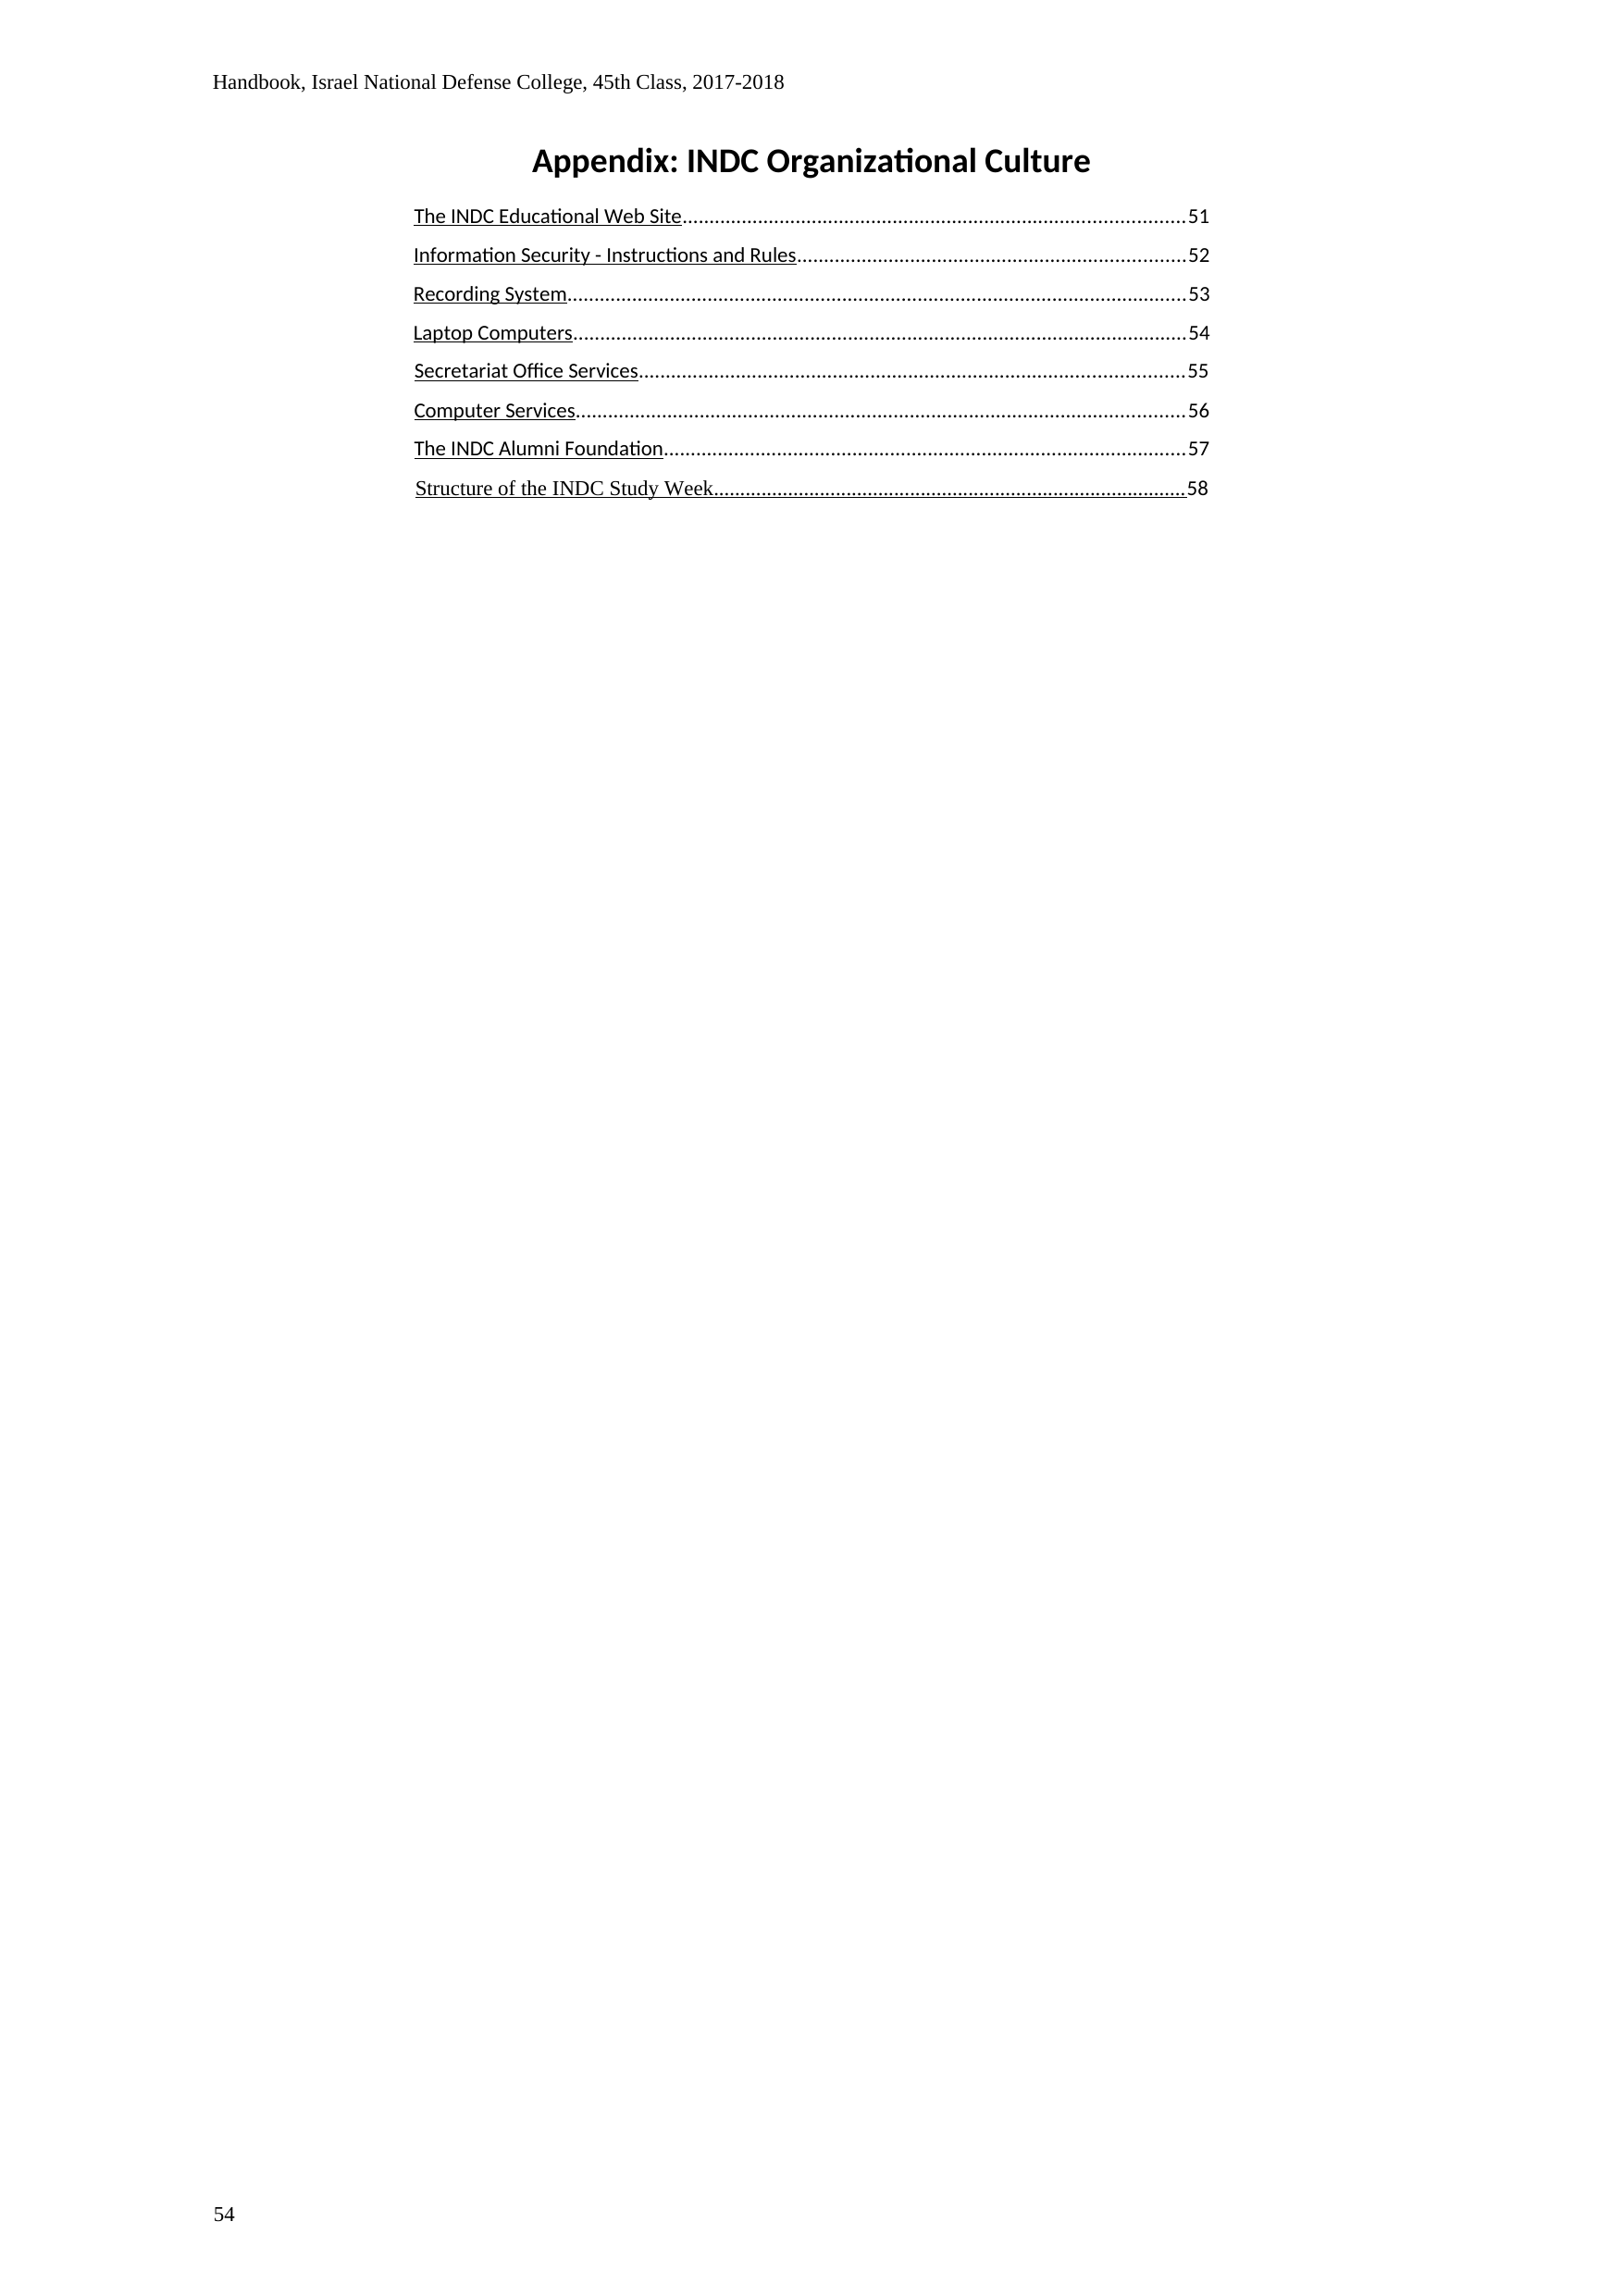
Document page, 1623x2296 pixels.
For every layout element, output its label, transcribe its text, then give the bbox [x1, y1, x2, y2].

text Laptop Computers 54 [173, 319, 1449, 345]
text Computer Services 56 [173, 397, 1449, 423]
text Structure of the INDC Study Week 58 [173, 475, 1449, 501]
subtitle Appendix: INDC Organizational Culture [173, 139, 1449, 181]
text Secretariat Office Services 55 [173, 358, 1449, 384]
text Recording System 53 [173, 280, 1449, 306]
text The INDC Alumni Foundation 57 [173, 436, 1449, 462]
text Information Security - Instructions and Rules 52 [173, 242, 1449, 267]
text The INDC Educational Web Site 51 [173, 203, 1449, 229]
